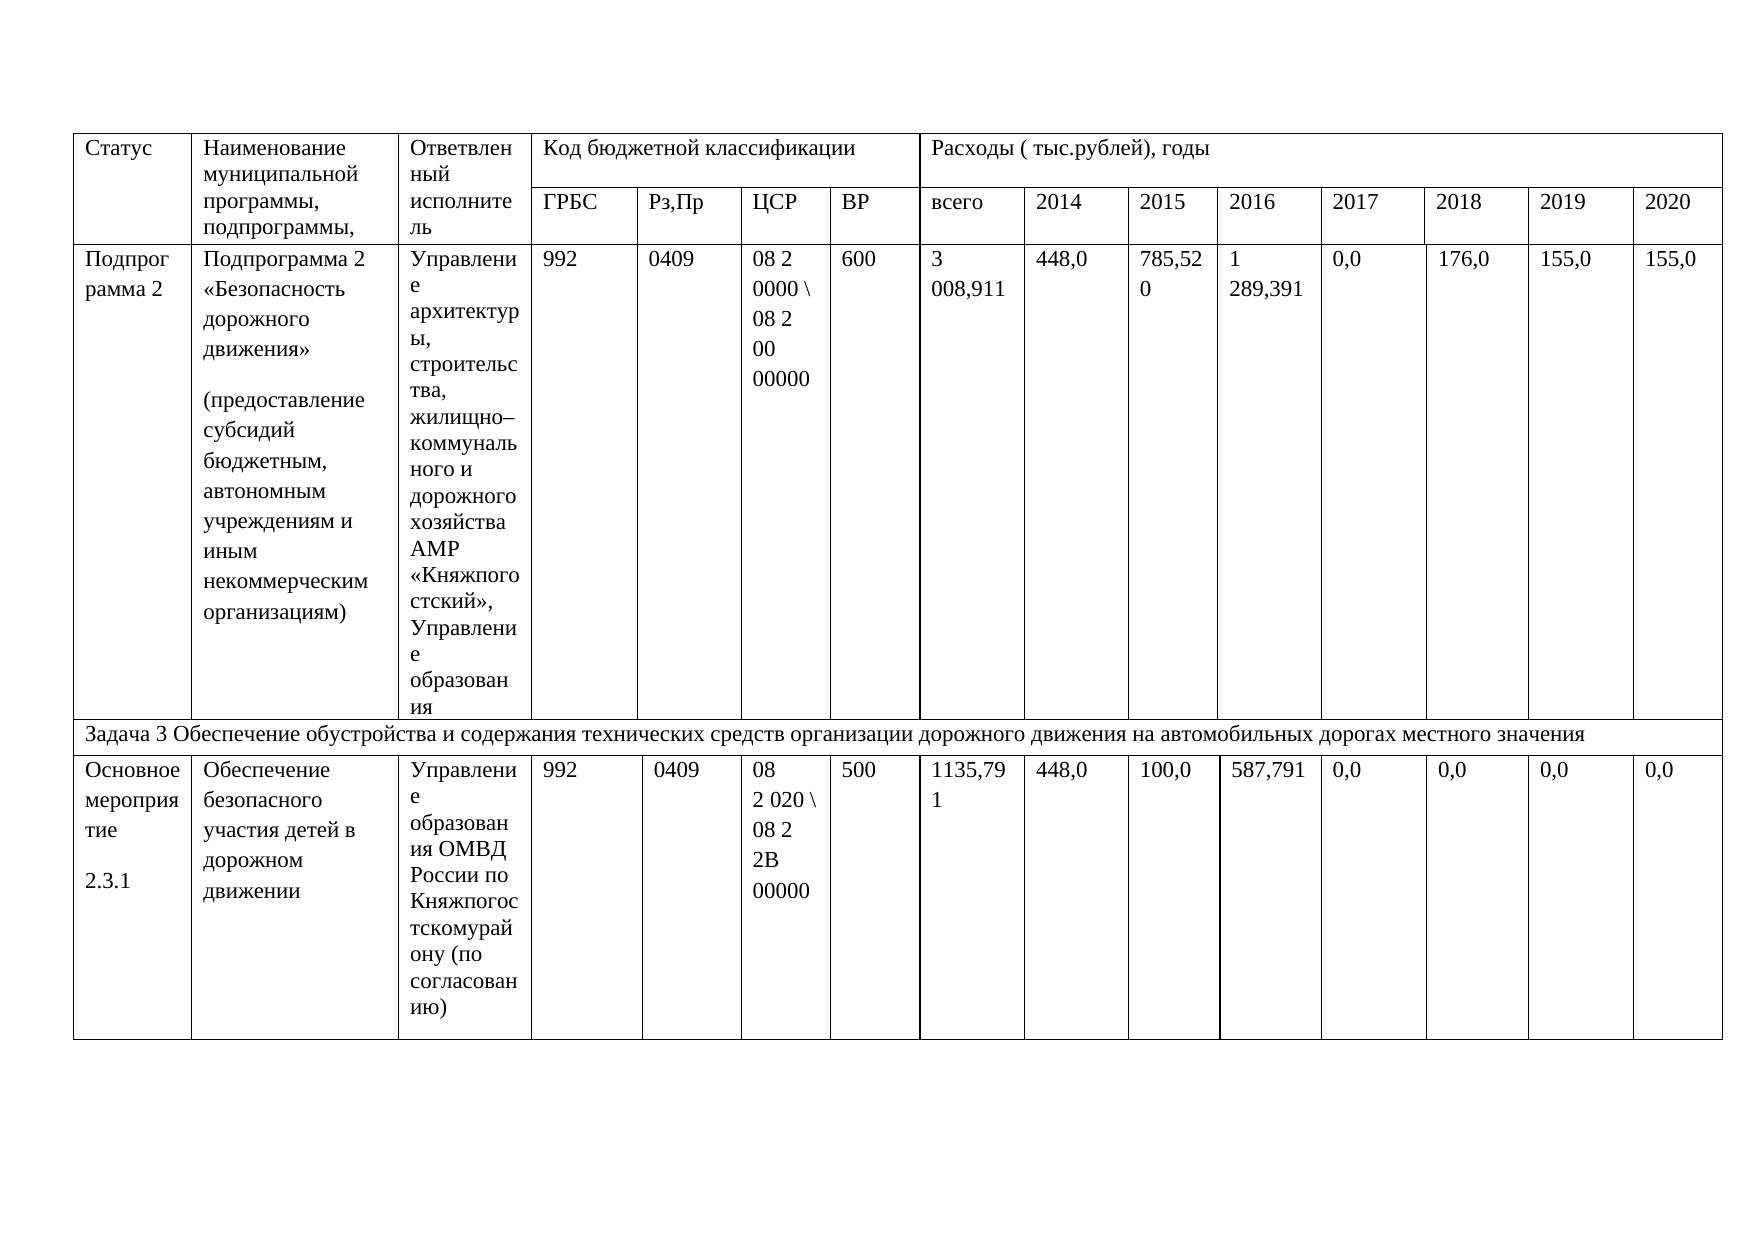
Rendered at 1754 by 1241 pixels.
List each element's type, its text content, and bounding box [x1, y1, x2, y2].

table_cell Управление архитектуры, строительства, жилищно– коммунального и дорожного хозяйстваАМР «Княжпогостский», Управление образования [399, 245, 531, 719]
table_cell 0409 [638, 245, 741, 719]
table_cell 176,0 [1427, 245, 1528, 719]
table_cell 448,0 [1025, 756, 1128, 1039]
table_cell 1135,791 [921, 756, 1024, 1039]
table_cell ВР [831, 188, 919, 244]
table_cell 448,0 [1025, 245, 1128, 719]
table_cell 0,0 [1427, 756, 1528, 1039]
table_cell Основное мероприятие 2.3.1 [74, 756, 191, 1039]
table_cell 785,520 [1129, 245, 1217, 719]
table_cell 08 2 0000 \ 08 2 00 00000 [742, 245, 830, 719]
table_cell Подпрограмма 2 [74, 245, 191, 719]
table_cell 0409 [643, 756, 741, 1039]
table_cell 0,0 [1322, 245, 1426, 719]
table_cell Рз,Пр [638, 188, 741, 244]
table_cell 500 [831, 756, 919, 1039]
table_header Код бюджетной классификации [532, 134, 919, 187]
table_cell Управление образования ОМВД России по Княжпогостскомурайону (по согласованию) Руководителиадминистраций городских и Главы сельских поселений [399, 756, 531, 1039]
table_header Ответвленный исполнитель [399, 134, 531, 244]
table_cell 2018 [1425, 188, 1528, 244]
table_cell 0,0 [1322, 756, 1426, 1039]
table_header Статус [74, 134, 191, 244]
table_cell ГРБС [532, 188, 637, 244]
table_cell 0,0 [1634, 756, 1722, 1039]
table_cell Задача 3 Обеспечение обустройства и содержания технических средств организации дорожного движения на автомобильных дорогах местного значения [74, 720, 1722, 755]
table_cell 2020 [1634, 188, 1722, 244]
table_cell 1 289,391 [1218, 245, 1321, 719]
table_cell Обеспечение безопасного участия детей в дорожном движении [192, 756, 398, 1039]
table_cell 08 2 020 \ 08 2 2В 00000 [742, 756, 830, 1039]
table_cell 587,791 [1221, 756, 1321, 1039]
table_header Расходы ( тыс.рублей), годы [921, 134, 1722, 187]
table_cell 155,0 [1634, 245, 1722, 719]
table_cell 2014 [1025, 188, 1128, 244]
table_cell 2016 [1218, 188, 1321, 244]
table_header Наименование муниципальной программы, подпрограммы, основногомероприятия [192, 134, 398, 244]
table_cell Подпрограмма 2 «Безопасность дорожного движения» (предоставление субсидий бюджетным, автономным учреждениям и иным некоммерческим организациям) [192, 245, 398, 719]
table_cell 600 [831, 245, 919, 719]
table_cell 3 008,911 [921, 245, 1024, 719]
table_cell 100,0 [1129, 756, 1219, 1039]
table_cell всего [921, 188, 1024, 244]
table_cell 0,0 [1529, 756, 1633, 1039]
table_cell 2017 [1322, 188, 1424, 244]
table_cell ЦСР [742, 188, 830, 244]
table_cell 992 [532, 245, 637, 719]
table_cell 155,0 [1529, 245, 1633, 719]
table_cell 2015 [1129, 188, 1217, 244]
table_cell 992 [532, 756, 642, 1039]
table_cell 2019 [1529, 188, 1633, 244]
